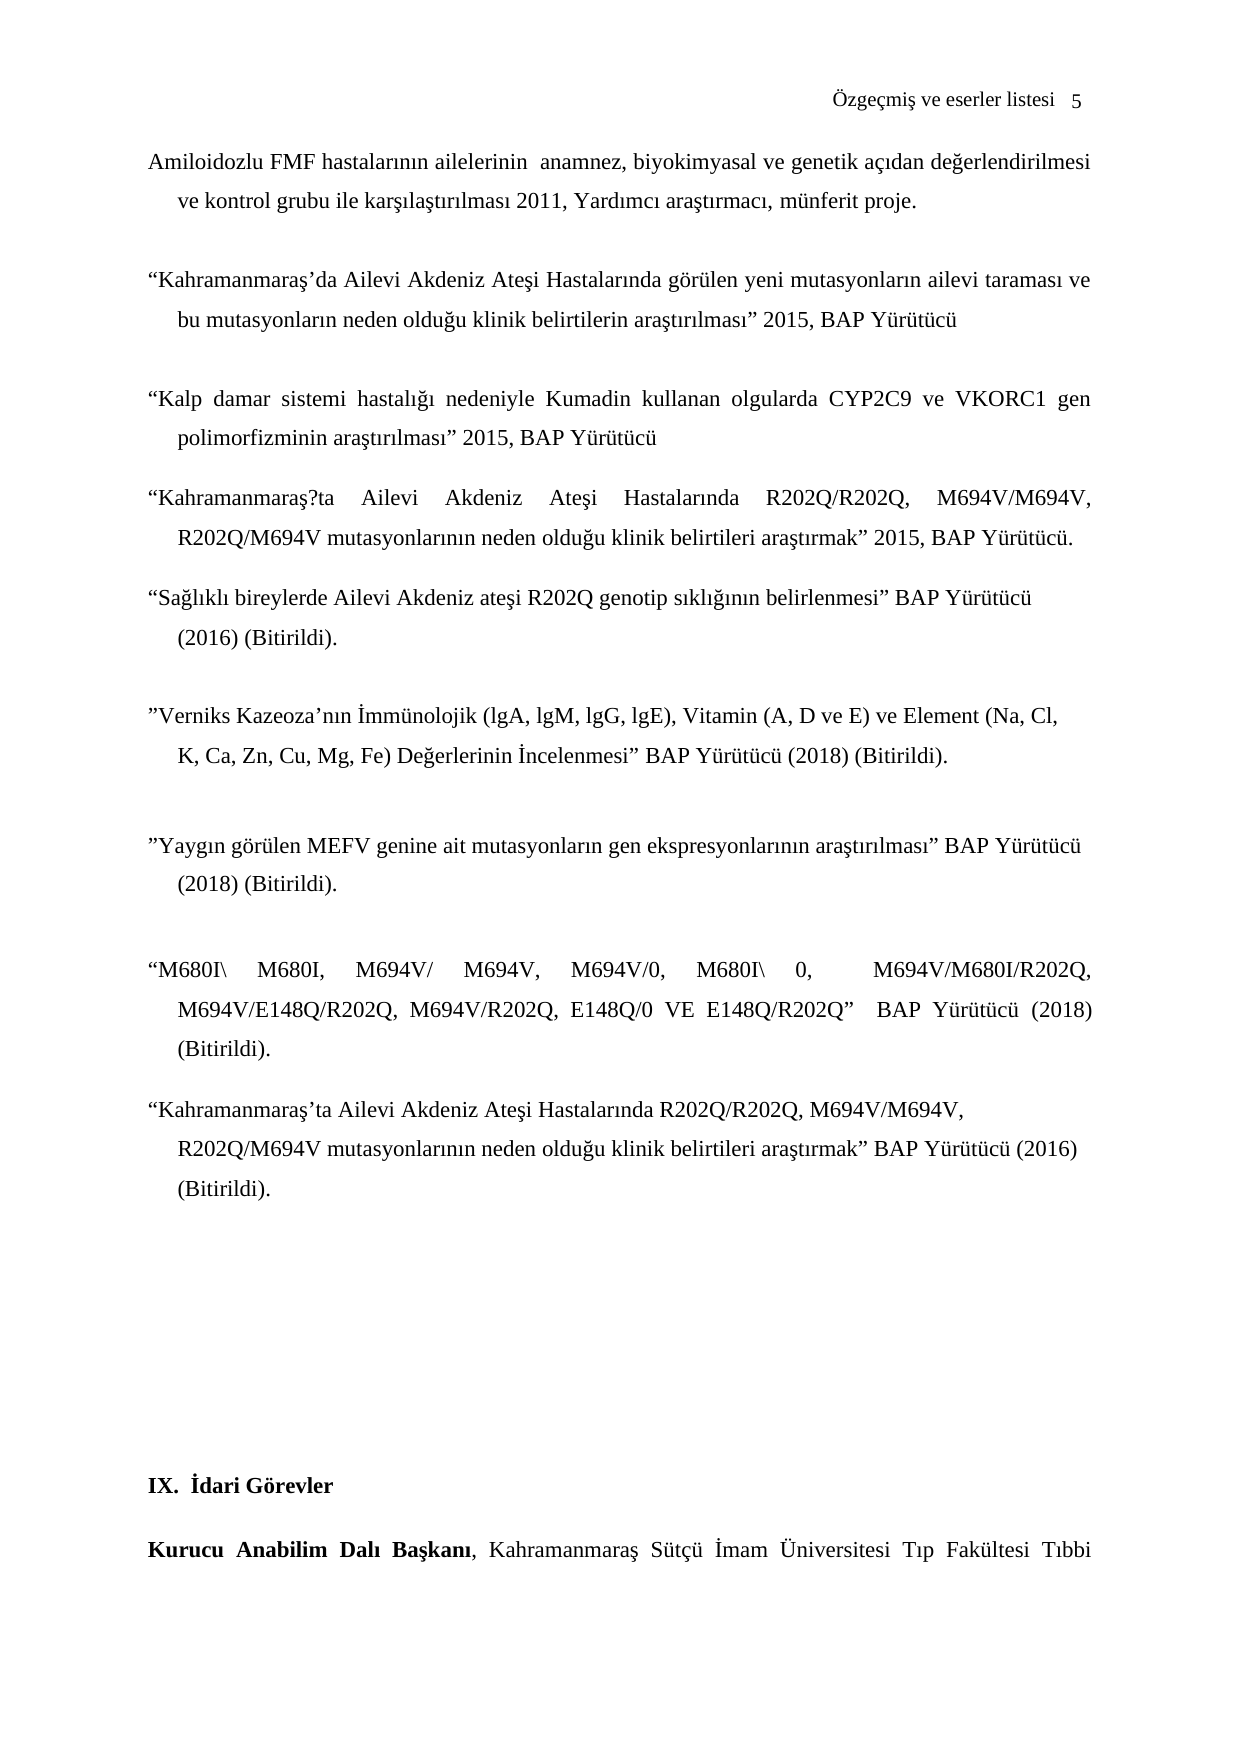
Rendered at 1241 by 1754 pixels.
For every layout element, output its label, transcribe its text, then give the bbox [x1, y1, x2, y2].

text “Kalp damar sistemi hastalığı nedeniyle Kumadin kullanan olgularda CYP2C9 ve VKORC1 gen polimorfizminin araştırılması” 2015, BAP Yürütücü [148, 411, 1092, 450]
list ”Yaygın görülen MEFV genine ait mutasyonların gen ekspresyonlarının araştırılması” BAP Yürütücü (2018) (Bitirildi). [148, 821, 1092, 896]
text “M680I\ M680I, M694V/ M694V, M694V/0, M680I\ 0, M694V/M680I/R202Q, M694V/E148Q/R202Q, M694V/R202Q, E148Q/0 VE E148Q/R202Q” BAP Yürütücü (2018) (Bitirildi). [148, 956, 1092, 1062]
text ”Verniks Kazeoza’nın İmmünolojik (lgA, lgM, lgG, lgE), Vitamin (A, D ve E) ve Element (Na, Cl, K, Ca, Zn, Cu, Mg, Fe) Değerlerinin İncelenmesi” BAP Yürütücü (2018) (Bitirildi). [148, 703, 1073, 768]
text “Kahramanmaraş’da Ailevi Akdeniz Ateşi Hastalarında görülen yeni mutasyonların ailevi taraması ve bu mutasyonların neden olduğu klinik belirtilerin araştırılması” 2015, BAP Yürütücü [148, 266, 1092, 332]
text Amiloidozlu FMF hastalarının ailelerinin anamnez, biyokimyasal ve genetik açıdan değerlendirilmesi ve kontrol grubu ile karşılaştırılması 2011, Yardımcı araştırmacı, münferit proje. [148, 148, 1092, 213]
text “Sağlıklı bireylerde Ailevi Akdeniz ateşi R202Q genotip sıklığının belirlenmesi” BAP Yürütücü (2016) (Bitirildi). [148, 584, 1092, 650]
text IX. İdari Görevler [148, 1472, 1092, 1498]
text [148, 1536, 1092, 1563]
text “Kahramanmaraş’ta Ailevi Akdeniz Ateşi Hastalarında R202Q/R202Q, M694V/M694V, R202Q/M694V mutasyonlarının neden olduğu klinik belirtileri araştırmak” BAP Yürütücü (2016) (Bitirildi). [148, 1096, 1092, 1201]
text “Kahramanmaraş?ta Ailevi Akdeniz Ateşi Hastalarında R202Q/R202Q, M694V/M694V, R202Q/M694V mutasyonlarının neden olduğu klinik belirtileri araştırmak” 2015, BAP Yürütücü. [148, 484, 1092, 550]
